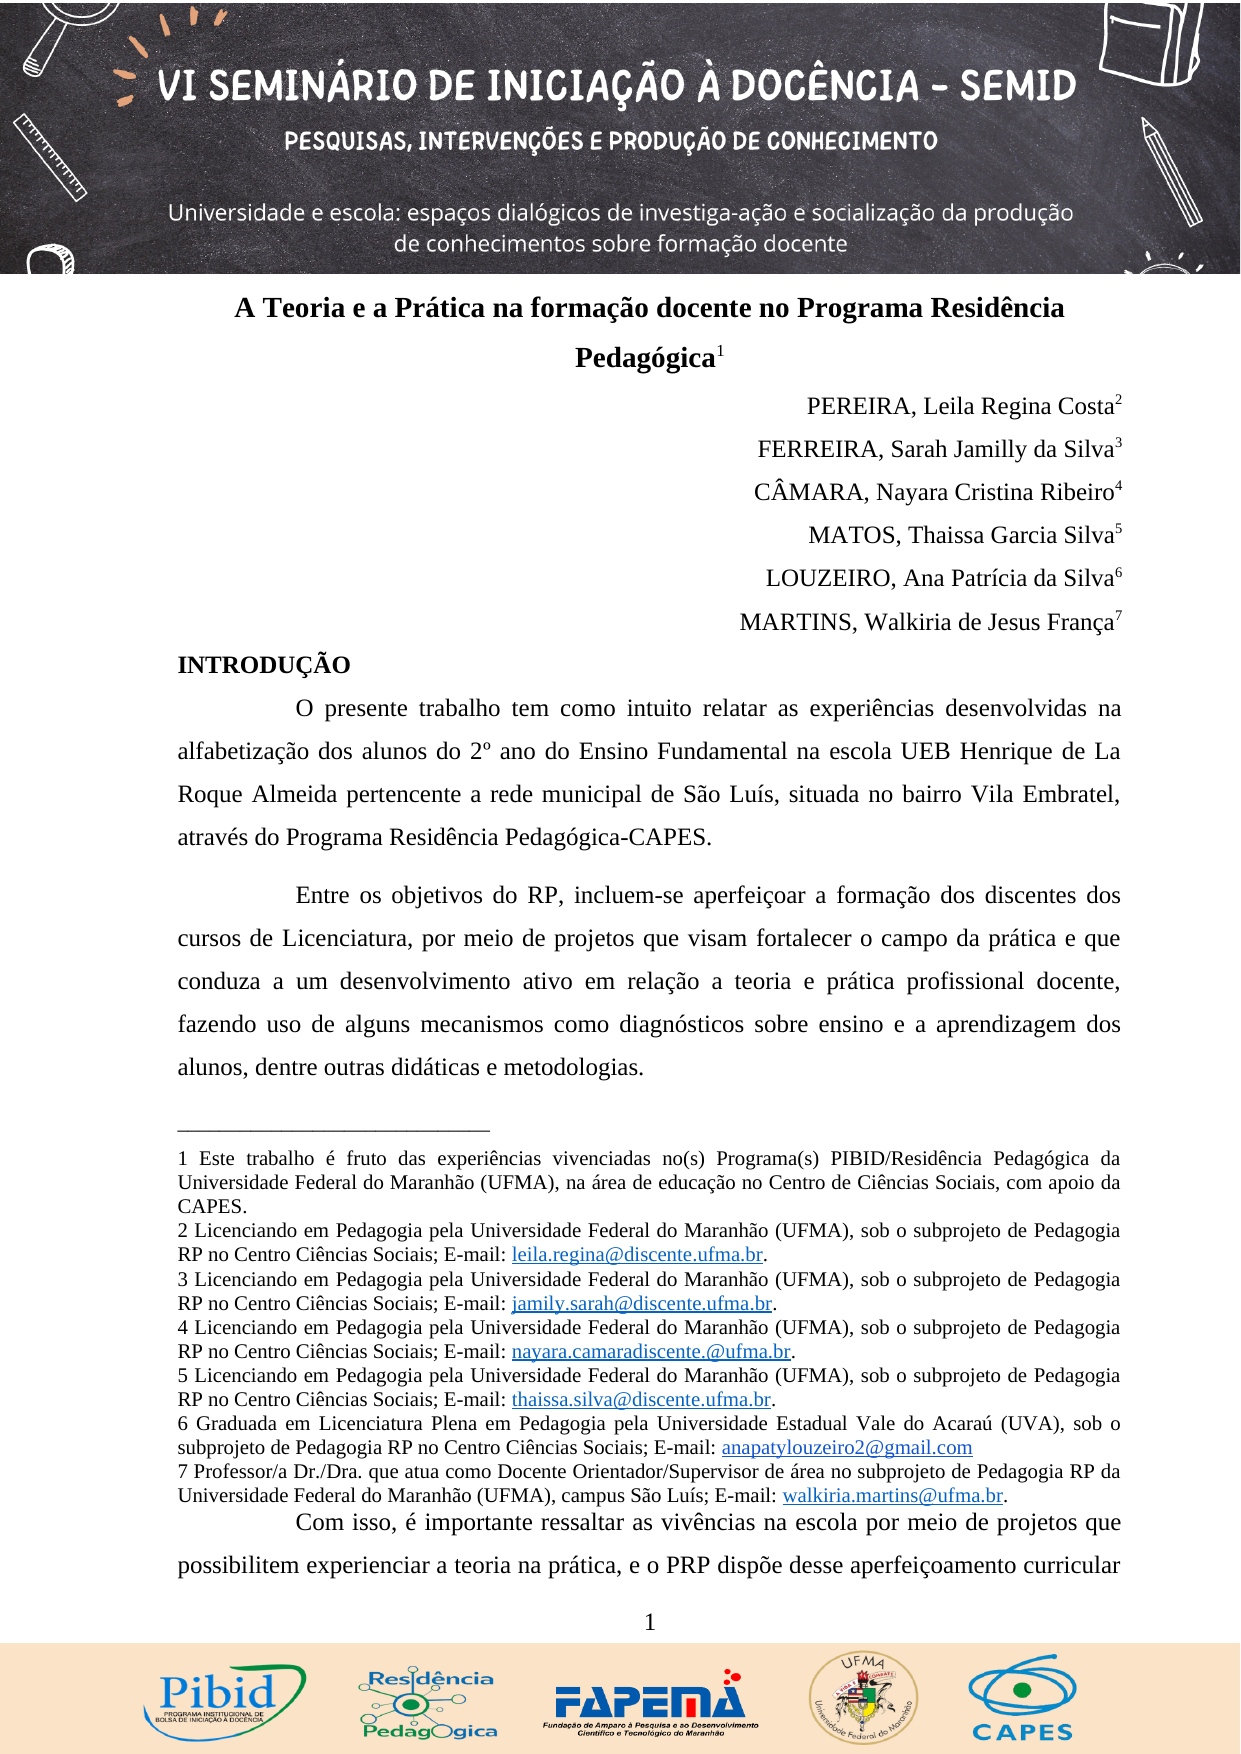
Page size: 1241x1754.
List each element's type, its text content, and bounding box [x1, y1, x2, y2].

text MATOS, Thaissa Garcia Silva5 [177, 520, 1122, 549]
text LOUZEIRO, Ana Patrícia da Silva6 [177, 563, 1122, 592]
text FERREIRA, Sarah Jamilly da Silva3 [177, 434, 1122, 463]
text 5 Licenciando em Pedagogia pela Universidade Federal do Maranhão (UFMA), sob o subprojeto de Pedagogia RP no Centro Ciências Sociais; E-mail: thaissa.silva@discente.ufma.br. [177, 1363, 1122, 1411]
text 7 Professor/a Dr./Dra. que atua como Docente Orientador/Supervisor de área no subprojeto de Pedagogia RP da Universidade Federal do Maranhão (UFMA), campus São Luís; E-mail: walkiria.martins@ufma.br. [177, 1459, 1122, 1507]
text 3 Licenciando em Pedagogia pela Universidade Federal do Maranhão (UFMA), sob o subprojeto de Pedagogia RP no Centro Ciências Sociais; E-mail: jamily.sarah@discente.ufma.br. [177, 1266, 1122, 1314]
text 1 Este trabalho é fruto das experiências vivenciadas no(s) Programa(s) PIBID/Residência Pedagógica da Universidade Federal do Maranhão (UFMA), na área de educação no Centro de Ciências Sociais, com apoio da CAPES. [177, 1146, 1122, 1218]
text A Teoria e a Prática na formação docente no Programa Residência Pedagógica1 [177, 235, 1122, 374]
text INTRODUÇÃO [177, 650, 1122, 678]
text PEREIRA, Leila Regina Costa2 [177, 391, 1122, 420]
text O presente trabalho tem como intuito relatar as experiências desenvolvidas na alfabetização dos alunos do 2º ano do Ensino Fundamental na escola UEB Henrique de La Roque Almeida pertencente a rede municipal de São Luís, situada no bairro Vila Embratel, através do Programa Residência Pedagógica-CAPES. [177, 693, 1122, 851]
picture [0, 1643, 1241, 1754]
text 4 Licenciando em Pedagogia pela Universidade Federal do Maranhão (UFMA), sob o subprojeto de Pedagogia RP no Centro Ciências Sociais; E-mail: nayara.camaradiscente.@ufma.br. [177, 1314, 1122, 1363]
text CÂMARA, Nayara Cristina Ribeiro4 [177, 477, 1122, 506]
text 2 Licenciando em Pedagogia pela Universidade Federal do Maranhão (UFMA), sob o subprojeto de Pedagogia RP no Centro Ciências Sociais; E-mail: leila.regina@discente.ufma.br. [177, 1218, 1122, 1266]
text Entre os objetivos do RP, incluem-se aperfeiçoar a formação dos discentes dos cursos de Licenciatura, por meio de projetos que visam fortalecer o campo da prática e que conduza a um desenvolvimento ativo em relação a teoria e prática profissional docente, fazendo uso de alguns mecanismos como diagnósticos sobre ensino e a aprendizagem dos alunos, dentre outras didáticas e metodologias. [177, 880, 1122, 1081]
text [177, 1507, 1122, 1579]
picture [0, 3, 1241, 274]
text ______________________________ [177, 1110, 1122, 1134]
text MARTINS, Walkiria de Jesus França7 [177, 607, 1122, 635]
text 6 Graduada em Licenciatura Plena em Pedagogia pela Universidade Estadual Vale do Acaraú (UVA), sob o subprojeto de Pedagogia RP no Centro Ciências Sociais; E-mail: anapatylouzeiro2@gmail.com [177, 1411, 1122, 1459]
